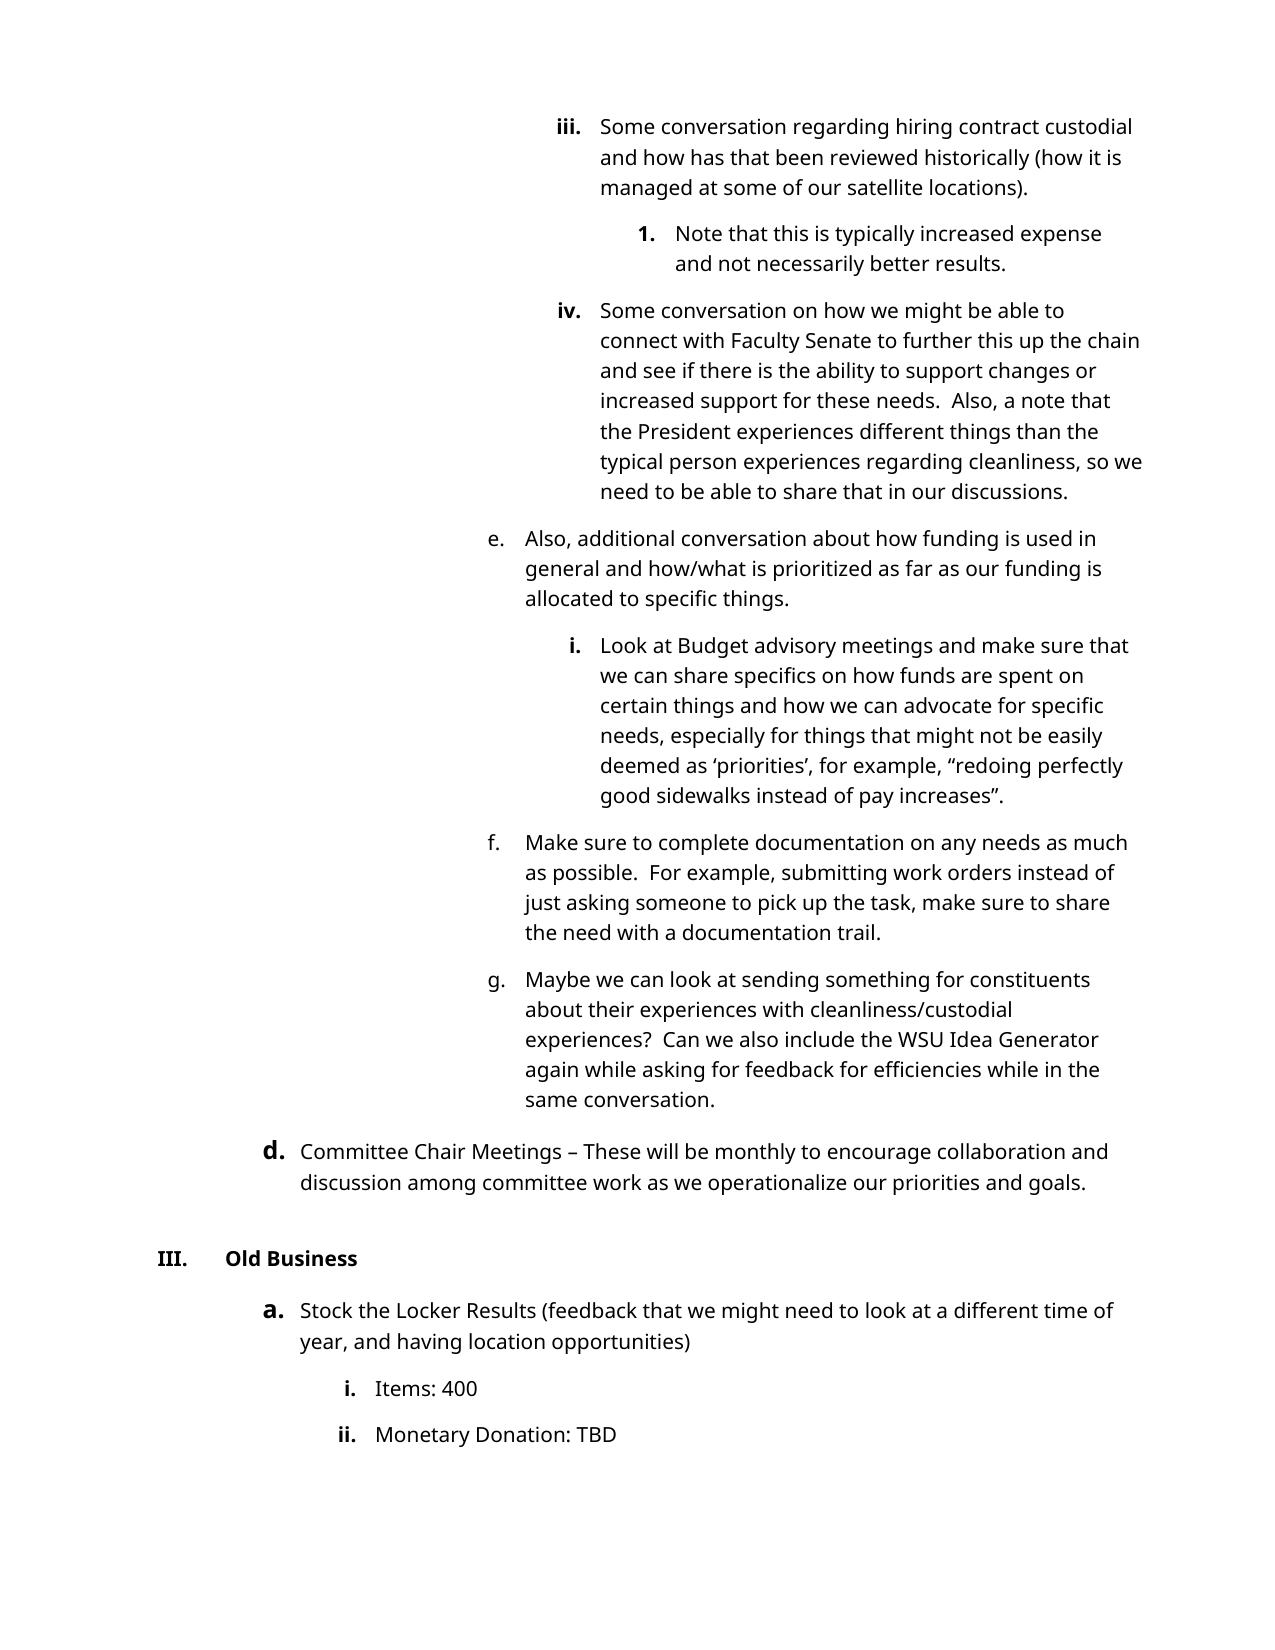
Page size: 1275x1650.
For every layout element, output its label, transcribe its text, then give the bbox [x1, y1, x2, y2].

list Note that this is typically increased expense and not necessarily better results. [637, 219, 1144, 278]
list Look at Budget advisory meetings and make sure that we can share specifics on how funds are spent on certain things and how we can advocate for specific needs, especially for things that might not be easily deemed as ‘priorities’, for example, “redoing perfectly good sidewalks instead of pay increases”. [581, 631, 1144, 810]
list Stock the Locker Results (feedback that we might need to look at a different time of year, and having location opportunities) [262, 1291, 1144, 1355]
list Items: 400 [356, 1374, 1144, 1402]
list Maybe we can look at sending something for constituents about their experiences with cleanliness/custodial experiences? Can we also include the WSU Idea Generator again while asking for feedback for efficiencies while in the same conversation. [487, 965, 1144, 1114]
list Some conversation regarding hiring contract custodial and how has that been reviewed historically (how it is managed at some of our satellite locations). [581, 112, 1144, 201]
list Committee Chair Meetings – These will be monthly to encourage collaboration and discussion among committee work as we operationalize our priorities and goals. [262, 1132, 1144, 1226]
list Monetary Donation: TBD [356, 1421, 1144, 1479]
list Some conversation on how we might be able to connect with Faculty Senate to further this up the chain and see if there is the ability to support changes or increased support for these needs. Also, a note that the President experiences different things than the typical person experiences regarding cleanliness, so we need to be able to share that in our discussions. [581, 296, 1144, 505]
list Old Business [187, 1244, 1144, 1273]
list Also, additional conversation about how funding is used in general and how/what is prioritized as far as our funding is allocated to specific things. [487, 524, 1144, 612]
list Make sure to complete documentation on any needs as much as possible. For example, submitting work orders instead of just asking someone to pick up the task, make sure to share the need with a documentation trail. [487, 828, 1144, 947]
